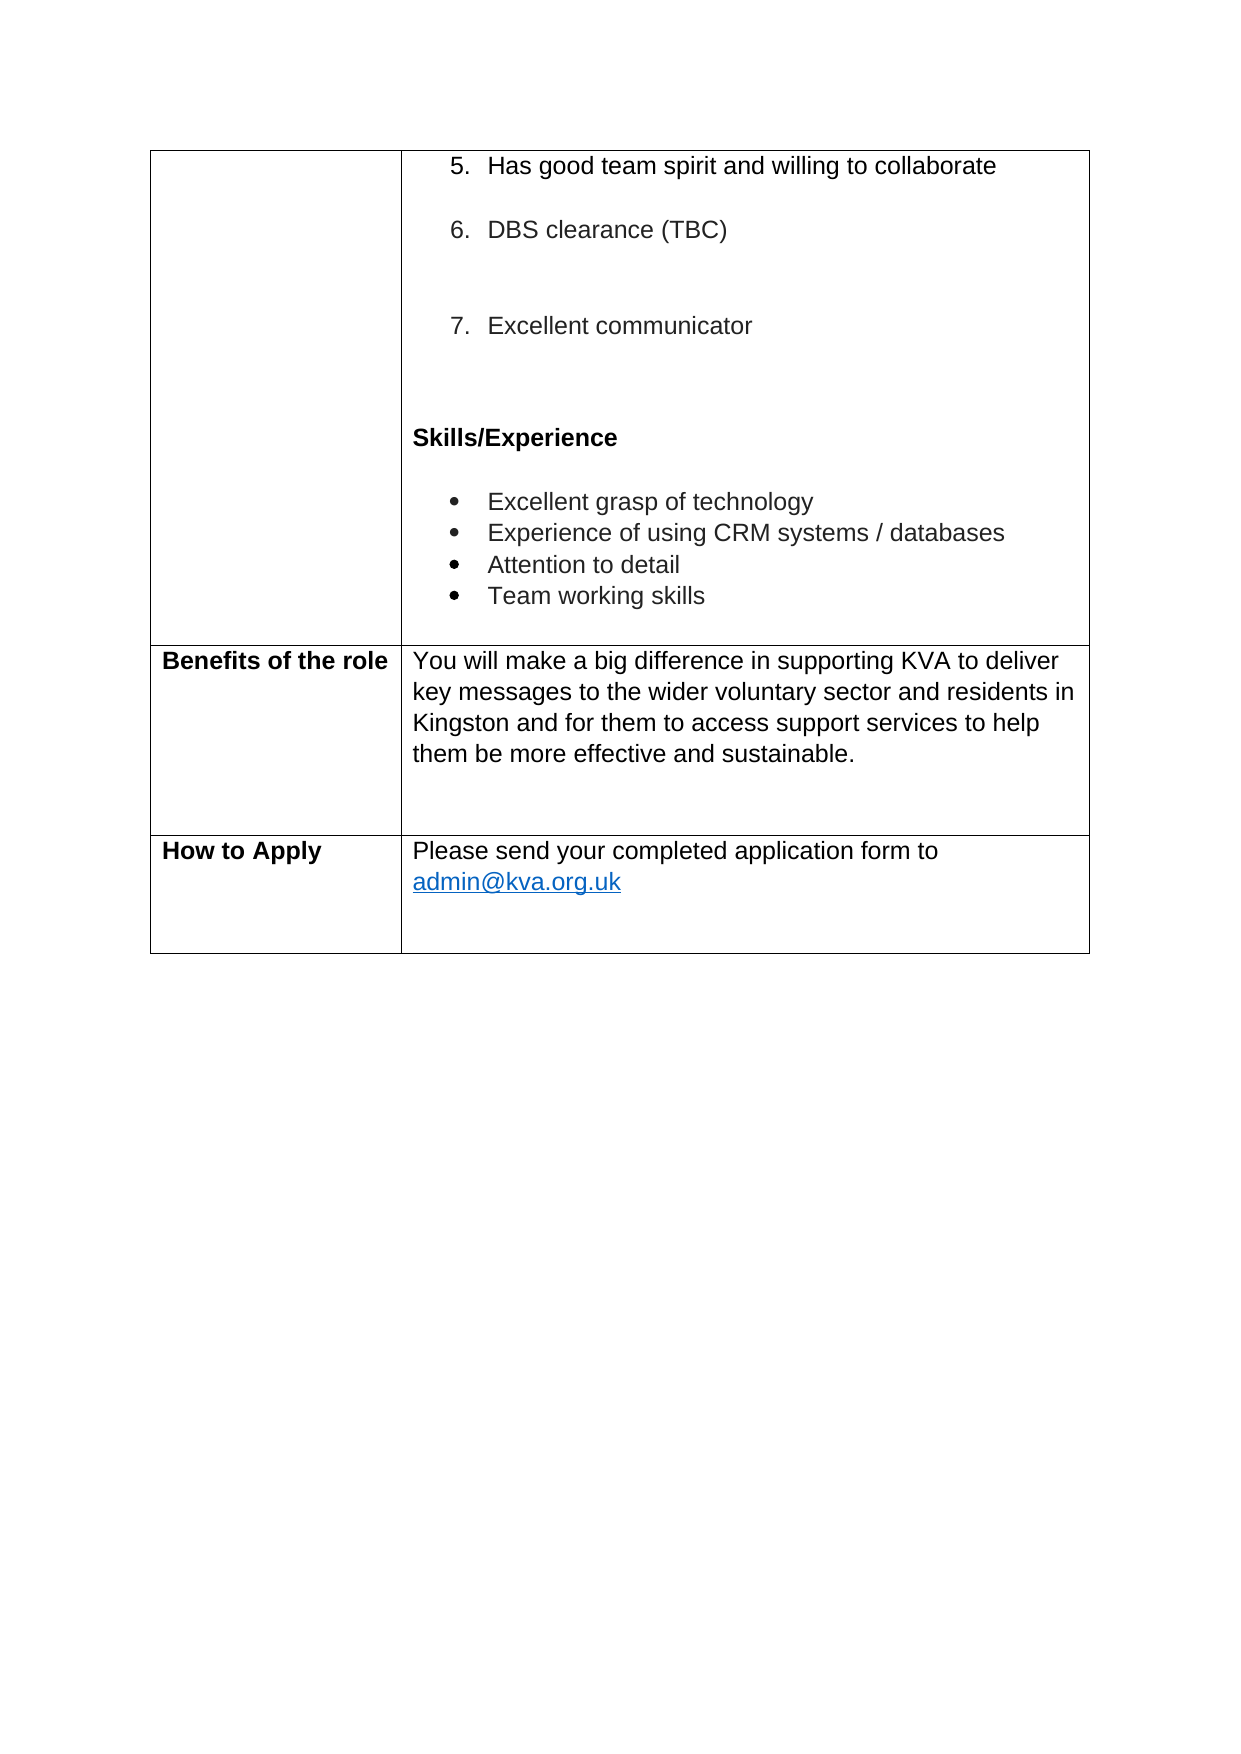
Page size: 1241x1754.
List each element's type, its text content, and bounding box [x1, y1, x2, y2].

table_cell You will make a big difference in supporting KVA to deliver key messages to the wider voluntary sector and residents in Kingston and for them to access support services to help them be more effective and sustainable. [402, 646, 1089, 834]
table_cell Please send your completed application form to admin@kva.org.uk [402, 836, 1089, 953]
table_cell How to Apply [151, 836, 401, 953]
table_cell Benefits of the role [151, 646, 401, 834]
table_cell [402, 151, 1089, 645]
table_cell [151, 151, 401, 645]
